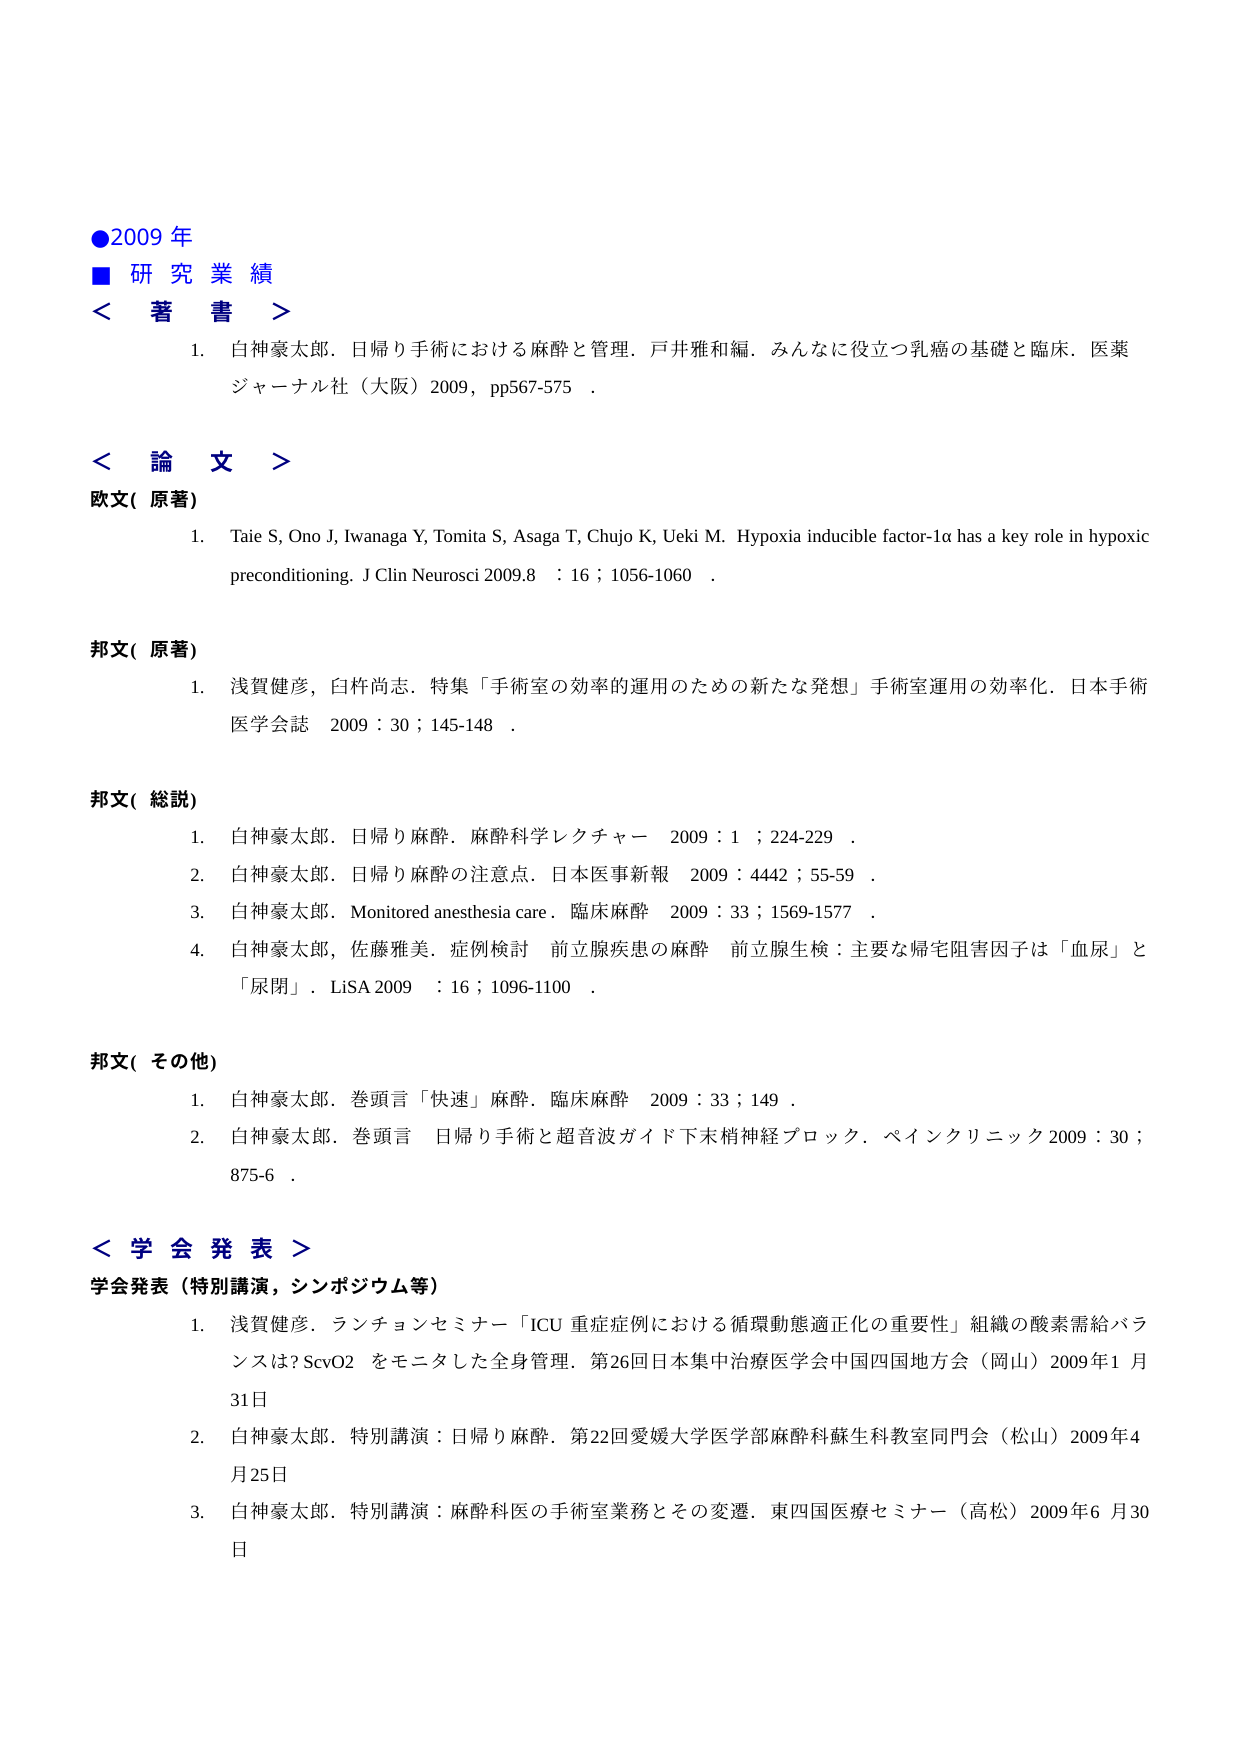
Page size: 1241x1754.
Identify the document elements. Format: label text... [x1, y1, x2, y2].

list 白神豪太郎．日帰り麻酔．麻酔科学レクチャー 2009：1；224-229． [178, 817, 1150, 854]
text 邦文(その他) [90, 1042, 1150, 1079]
list 白神豪太郎．特別講演：日帰り麻酔．第22回愛媛大学医学部麻酔科蘇生科教室同門会（松山）2009年4月25日 [178, 1417, 1150, 1492]
list 白神豪太郎．特別講演：麻酔科医の手術室業務とその変遷．東四国医療セミナー（高松）2009年6月30日 [178, 1492, 1150, 1567]
list 白神豪太郎，佐藤雅美．症例検討 前立腺疾患の麻酔 前立腺生検：主要な帰宅阻害因子は「血尿」と「尿閉」．LiSA 2009：16；1096-1100． [178, 929, 1150, 1004]
text ＜ 著 書 ＞ [90, 292, 1150, 329]
list 白神豪太郎．巻頭言「快速」麻酔．臨床麻酔 2009：33；149． [178, 1079, 1150, 1117]
text 邦文(総説) [90, 779, 1150, 817]
text ●2009年 [90, 217, 1150, 254]
text 邦文(原著) [90, 629, 1150, 667]
list Taie S, Ono J, Iwanaga Y, Tomita S, Asaga T, Chujo K, Ueki M. Hypoxia inducible factor-1α has a key role in hypoxic preconditioning. J Clin Neurosci 2009.8：16；1056-1060． [178, 517, 1150, 592]
list 浅賀健彦，臼杵尚志．特集「手術室の効率的運用のための新たな発想」手術室運用の効率化．日本手術医学会誌 2009：30；145-148． [178, 667, 1150, 742]
list 白神豪太郎．日帰り麻酔の注意点．日本医事新報 2009：4442；55-59 ． [178, 854, 1150, 892]
text ＜ 論 文 ＞ [90, 442, 1150, 479]
text 欧文(原著) [90, 479, 1150, 517]
list 白神豪太郎．巻頭言 日帰り手術と超音波ガイド下末梢神経プロック．ペインクリニック2009：30；875-6． [178, 1117, 1150, 1192]
text 学会発表（特別講演，シンポジウム等） [90, 1267, 1150, 1304]
text ＜学会発表＞ [90, 1229, 1150, 1267]
list 白神豪太郎．Monitored anesthesia care．臨床麻酔 2009：33；1569-1577． [178, 892, 1150, 929]
text ■研究業績 [90, 254, 1150, 292]
list 浅賀健彦．ランチョンセミナー「ICU重症症例における循環動態適正化の重要性」組織の酸素需給バランスは? ScvO2をモニタした全身管理．第26回日本集中治療医学会中国四国地方会（岡山）2009年1月31日 [178, 1304, 1150, 1417]
list 白神豪太郎．日帰り手術における麻酔と管理．戸井雅和編．みんなに役立つ乳癌の基礎と臨床．医薬ジャーナル社（大阪）2009，pp567-575． [178, 329, 1150, 404]
